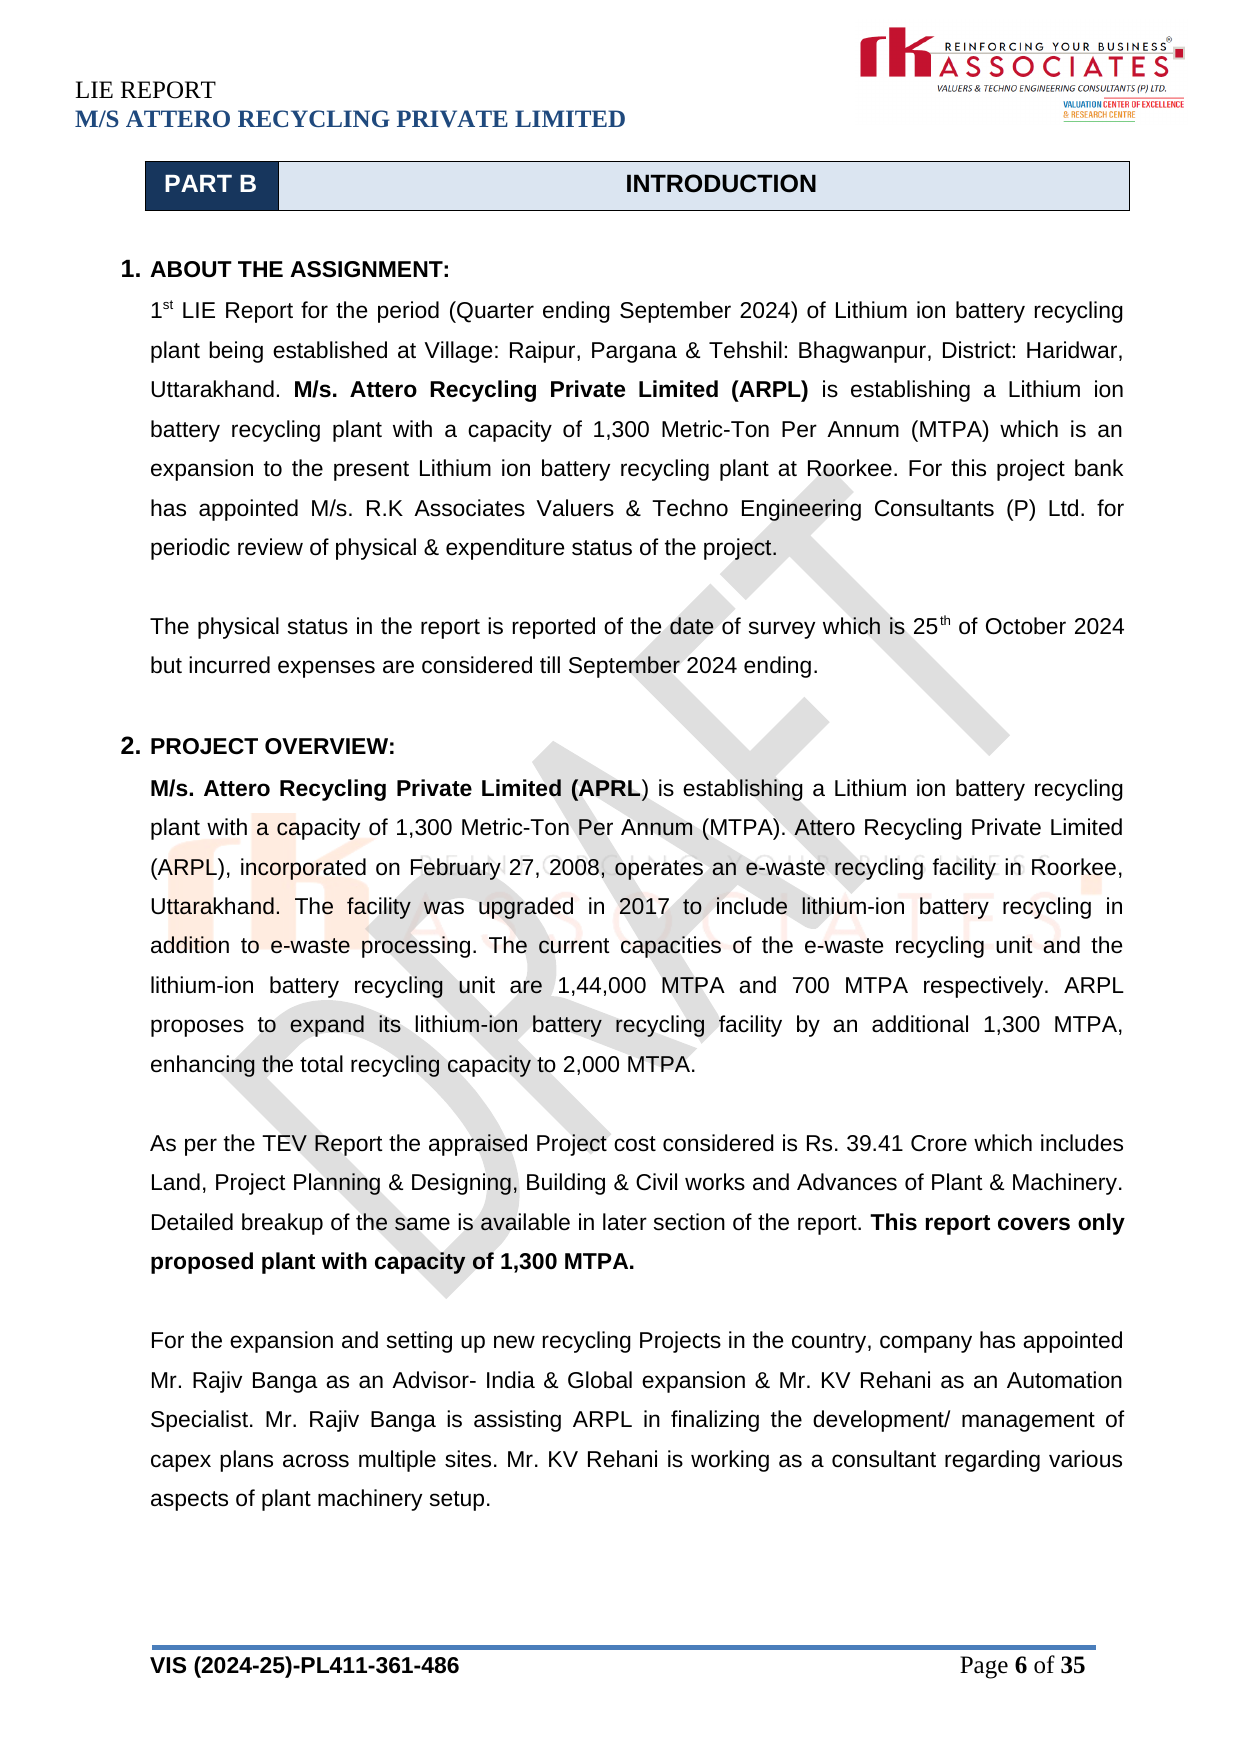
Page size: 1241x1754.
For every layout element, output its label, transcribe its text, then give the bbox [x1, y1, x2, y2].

text The physical status in the report is reported of the date of survey which is 25th of October 2024 but incurred expenses are considered till September 2024 ending. [150, 613, 1125, 679]
picture [854, 19, 1188, 125]
table_header INTRODUCTION [279, 162, 1129, 210]
text M/s. Attero Recycling Private Limited (APRL) is establishing a Lithium ion battery recycling plant with a capacity of 1,300 Metric-Ton Per Annum (MTPA). Attero Recycling Private Limited (ARPL), incorporated on February 27, 2008, operates an e-waste recycling facility in Roorkee, Uttarakhand. The facility was upgraded in 2017 to include lithium-ion battery recycling in addition to e-waste processing. The current capacities of the e-waste recycling unit and the lithium-ion battery recycling unit are 1,44,000 MTPA and 700 MTPA respectively. ARPL proposes to expand its lithium-ion battery recycling facility by an additional 1,300 MTPA, enhancing the total recycling capacity to 2,000 MTPA. [150, 774, 1125, 1077]
text For the expansion and setting up new recycling Projects in the country, company has appointed Mr. Rajiv Banga as an Advisor- India & Global expansion & Mr. KV Rehani as an Automation Specialist. Mr. Rajiv Banga is assisting ARPL in finalizing the development/ management of capex plans across multiple sites. Mr. KV Rehani is working as a consultant regarding various aspects of plant machinery setup. [150, 1327, 1125, 1511]
table_header PART B [146, 162, 278, 210]
list ABOUT THE ASSIGNMENT: [120, 254, 1125, 283]
text As per the TEV Report the appraised Project cost considered is Rs. 39.41 Crore which includes Land, Project Planning & Designing, Building & Civil works and Advances of Plant & Machinery. Detailed breakup of the same is available in later section of the report. This report covers only proposed plant with capacity of 1,300 MTPA. [150, 1130, 1125, 1274]
text 1st LIE Report for the period (Quarter ending September 2024) of Lithium ion battery recycling plant being established at Village: Raipur, Pargana & Tehshil: Bhagwanpur, District: Haridwar, Uttarakhand. M/s. Attero Recycling Private Limited (ARPL) is establishing a Lithium ion battery recycling plant with a capacity of 1,300 Metric-Ton Per Annum (MTPA) which is an expansion to the present Lithium ion battery recycling plant at Roorkee. For this project bank has appointed M/s. R.K Associates Valuers & Techno Engineering Consultants (P) Ltd. for periodic review of physical & expenditure status of the project. [150, 297, 1125, 560]
list PROJECT OVERVIEW: [120, 731, 1125, 760]
